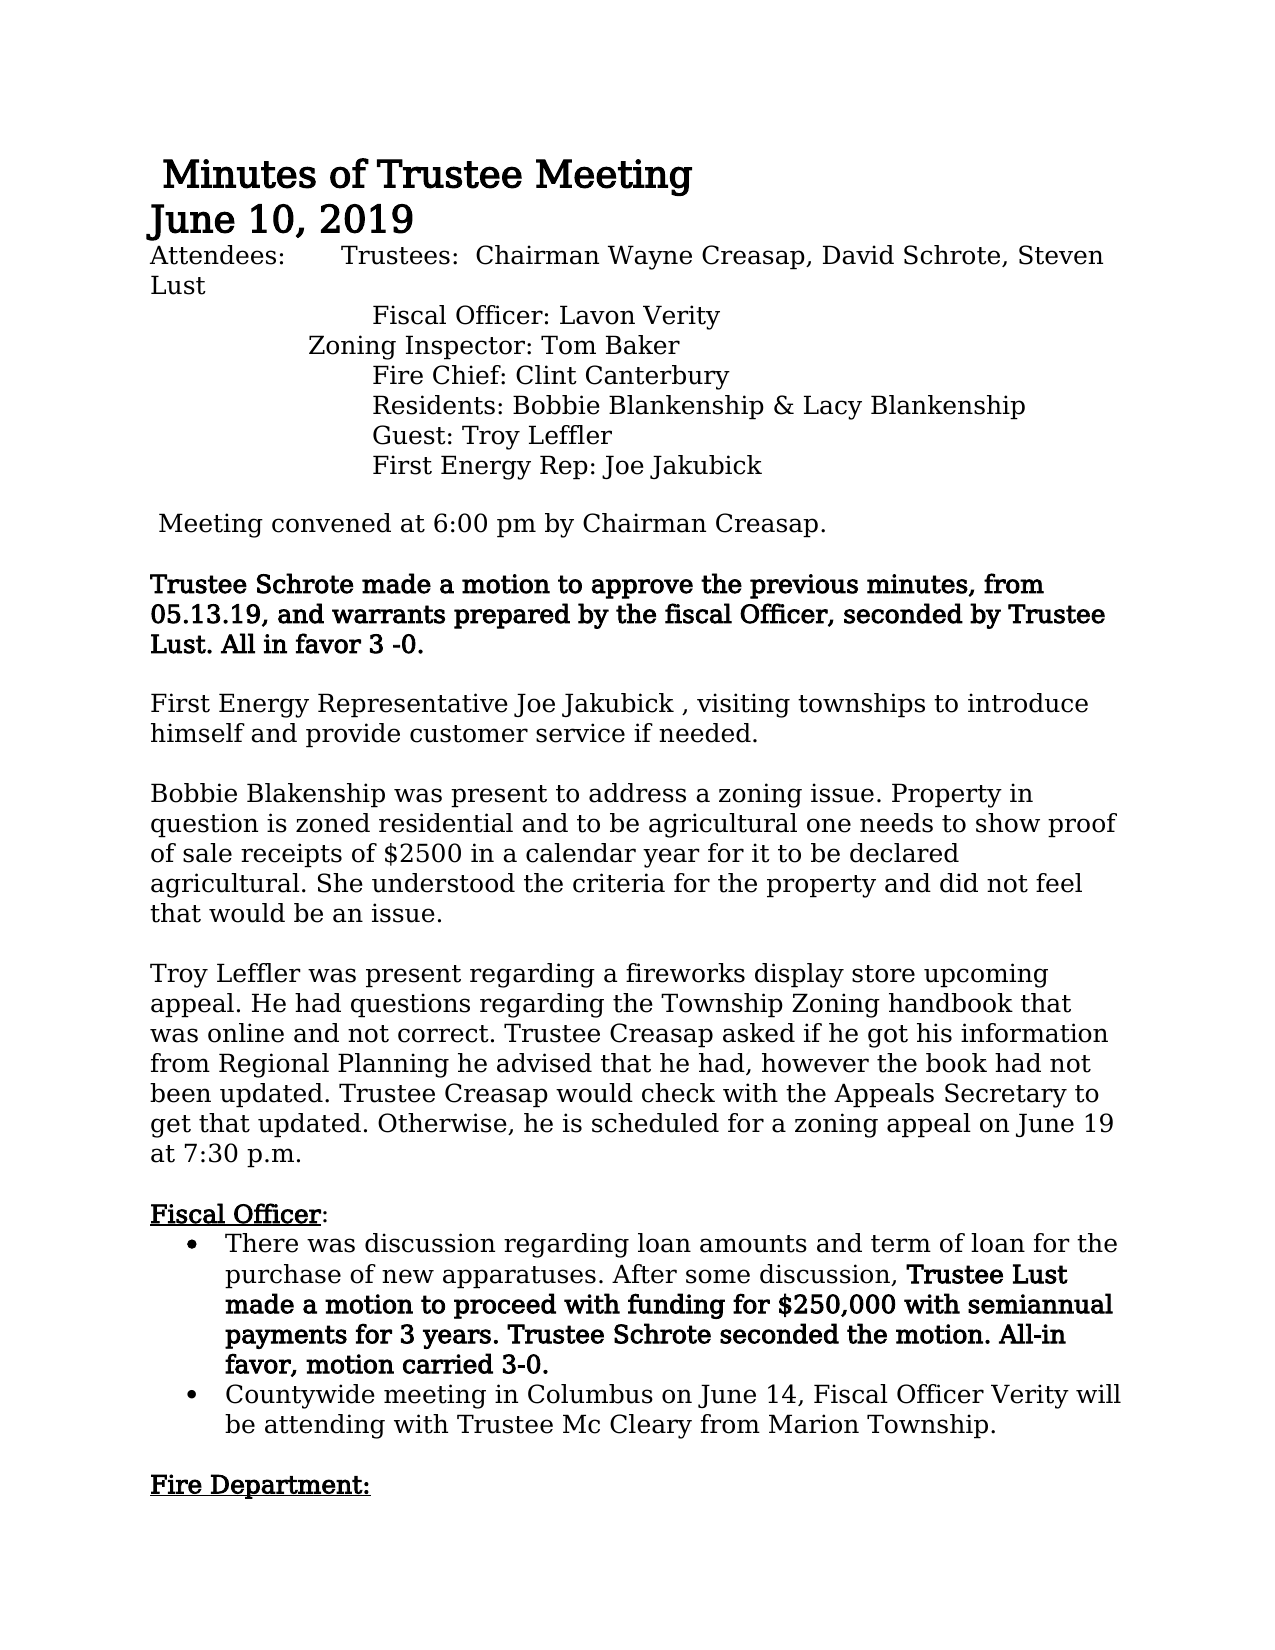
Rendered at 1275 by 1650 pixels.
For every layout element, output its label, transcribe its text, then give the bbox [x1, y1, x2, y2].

text Zoning Inspector: Tom Baker [150, 330, 1125, 360]
text Fire Department: [150, 1468, 1125, 1498]
text June 10, 2019 [150, 195, 1125, 240]
list There was discussion regarding loan amounts and term of loan for the purchase of new apparatuses. After some discussion, Trustee Lust made a motion to proceed with funding for $250,000 with semiannual payments for 3 years. Trustee Schrote seconded the motion. All-in favor, motion carried 3-0. [187, 1228, 1125, 1378]
text Attendees: Trustees: Chairman Wayne Creasap, David Schrote, Steven Lust [150, 240, 1125, 300]
text Fire Chief: Clint Canterbury [150, 360, 1125, 390]
text Fiscal Officer: Lavon Verity [150, 300, 1125, 330]
text Fiscal Officer: [150, 1198, 1125, 1228]
text First Energy Rep: Joe Jakubick [150, 450, 1125, 480]
text Residents: Bobbie Blankenship & Lacy Blankenship [150, 390, 1125, 420]
text Guest: Troy Leffler [150, 420, 1125, 450]
text Meeting convened at 6:00 pm by Chairman Creasap. [150, 508, 1125, 538]
text Bobbie Blakenship was present to address a zoning issue. Property in question is zoned residential and to be agricultural one needs to show proof of sale receipts of $2500 in a calendar year for it to be declared agricultural. She understood the criteria for the property and did not feel that would be an issue. [150, 778, 1125, 928]
text Troy Leffler was present regarding a fireworks display store upcoming appeal. He had questions regarding the Township Zoning handbook that was online and not correct. Trustee Creasap asked if he got his information from Regional Planning he advised that he had, however the book had not been updated. Trustee Creasap would check with the Appeals Secretary to get that updated. Otherwise, he is scheduled for a zoning appeal on June 19 at 7:30 p.m. [150, 958, 1125, 1168]
list Countywide meeting in Columbus on June 14, Fiscal Officer Verity will be attending with Trustee Mc Cleary from Marion Township. [187, 1378, 1125, 1438]
text Trustee Schrote made a motion to approve the previous minutes, from 05.13.19, and warrants prepared by the fiscal Officer, seconded by Trustee Lust. All in favor 3 -0. [150, 568, 1125, 658]
text Minutes of Trustee Meeting [150, 150, 1125, 195]
text First Energy Representative Joe Jakubick , visiting townships to introduce himself and provide customer service if needed. [150, 688, 1125, 748]
